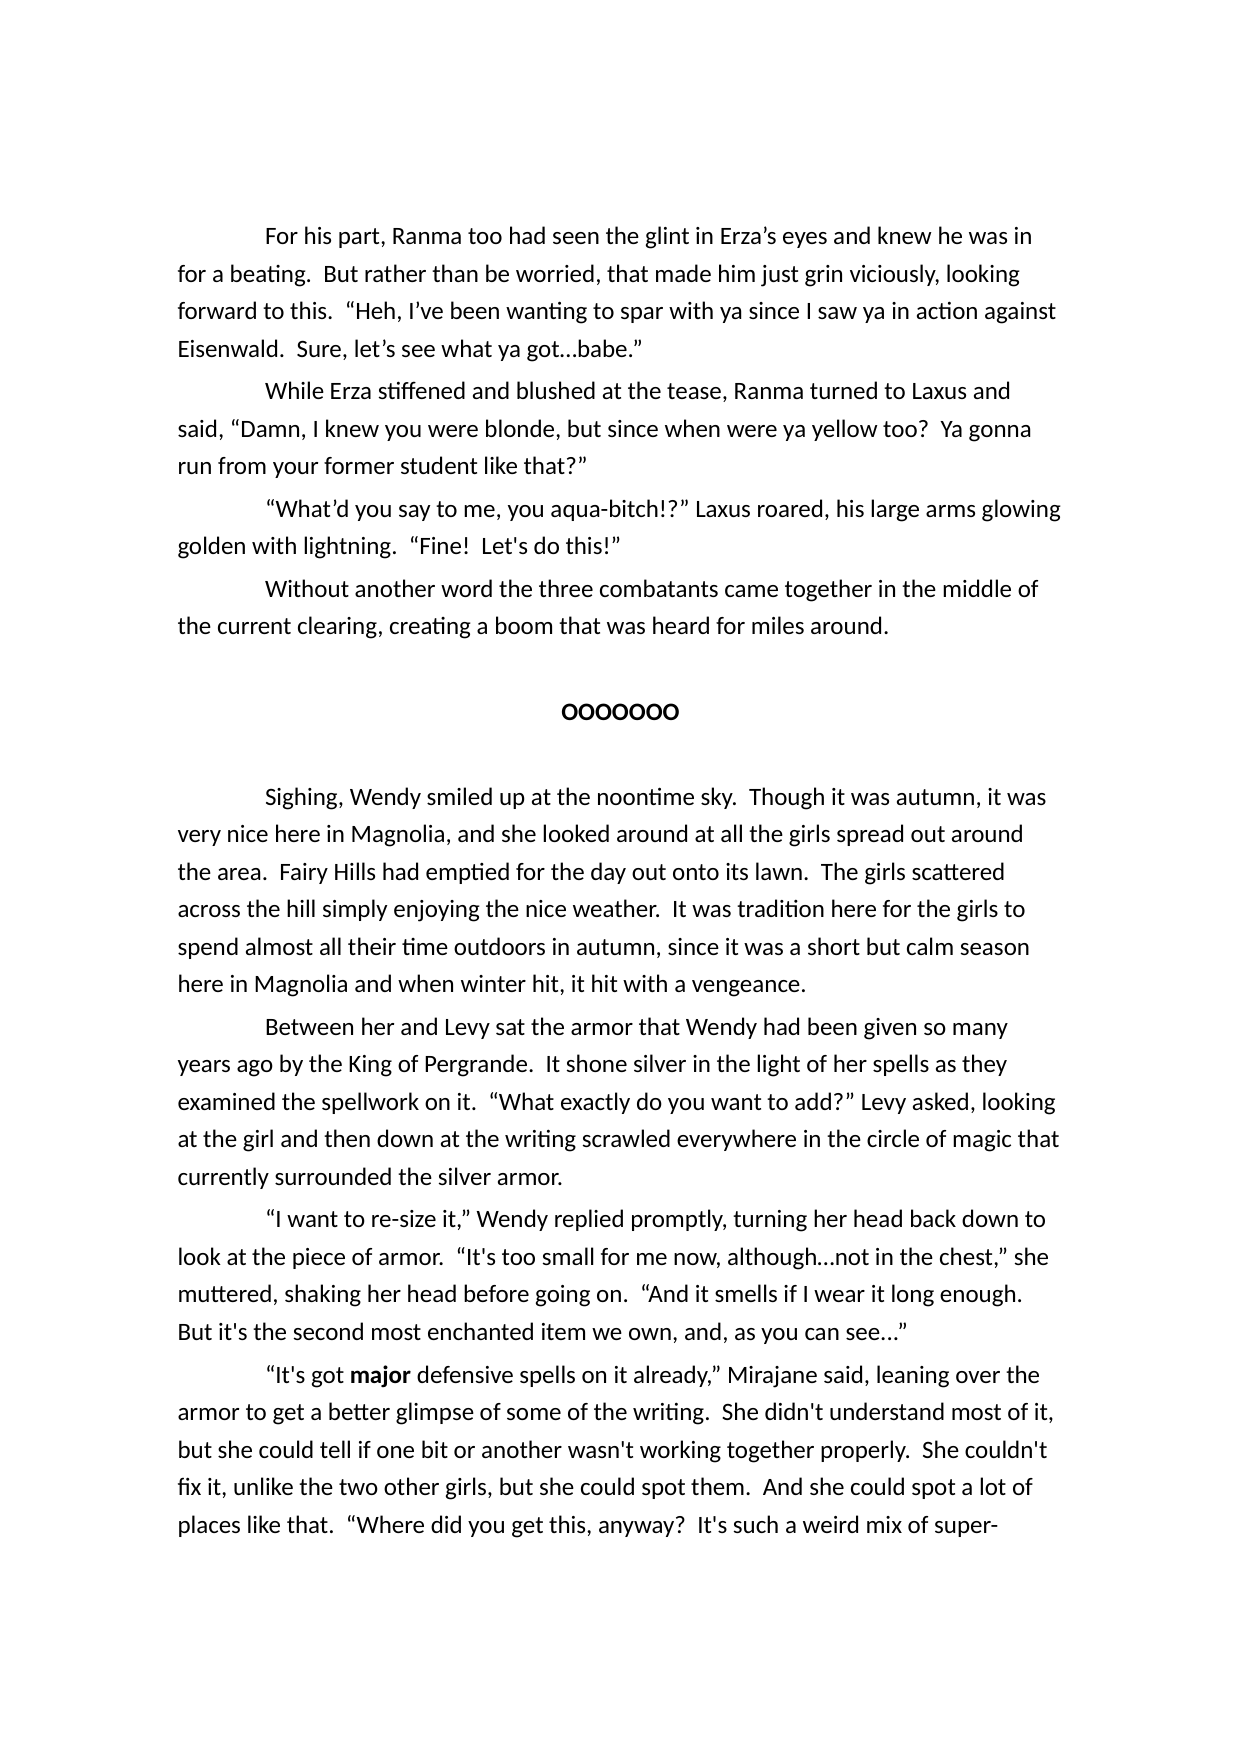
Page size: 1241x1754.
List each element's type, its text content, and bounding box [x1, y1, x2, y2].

text Without another word the three combatants came together in the middle of the current clearing, creating a boom that was heard for miles around. [177, 569, 1063, 644]
text Between her and Levy sat the armor that Wendy had been given so many years ago by the King of Pergrande. It shone silver in the light of her spells as they examined the spellwork on it. “What exactly do you want to add?” Levy asked, looking at the girl and then down at the writing scrawled everywhere in the circle of magic that currently surrounded the silver armor. [177, 1008, 1063, 1195]
text OOOOOOO [177, 692, 1063, 730]
text Sighing, Wendy smiled up at the noontime sky. Though it was autumn, it was very nice here in Magnolia, and she looked around at all the girls spread out around the area. Fairy Hills had emptied for the day out onto its lawn. The girls scattered across the hill simply enjoying the nice weather. It was tradition here for the girls to spend almost all their time outdoors in autumn, since it was a short but calm season here in Magnolia and when winter hit, it hit with a vengeance. [177, 777, 1063, 1002]
text While Erza stiffened and blushed at the tease, Ranma turned to Laxus and said, “Damn, I knew you were blonde, but since when were ya yellow too? Ya gonna run from your former student like that?” [177, 372, 1063, 484]
text “What’d you say to me, you aqua-bitch!?” Laxus roared, his large arms glowing golden with lightning. “Fine! Let's do this!” [177, 489, 1063, 564]
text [177, 1355, 1063, 1543]
text “I want to re-size it,” Wendy replied promptly, turning her head back down to look at the piece of armor. “It's too small for me now, although…not in the chest,” she muttered, shaking her head before going on. “And it smells if I wear it long enough. But it's the second most enchanted item we own, and, as you can see...” [177, 1200, 1063, 1350]
text For his part, Ranma too had seen the glint in Erza’s eyes and knew he was in for a beating. But rather than be worried, that made him just grin viciously, looking forward to this. “Heh, I’ve been wanting to spar with ya since I saw ya in action against Eisenwald. Sure, let’s see what ya got…babe.” [177, 217, 1063, 367]
